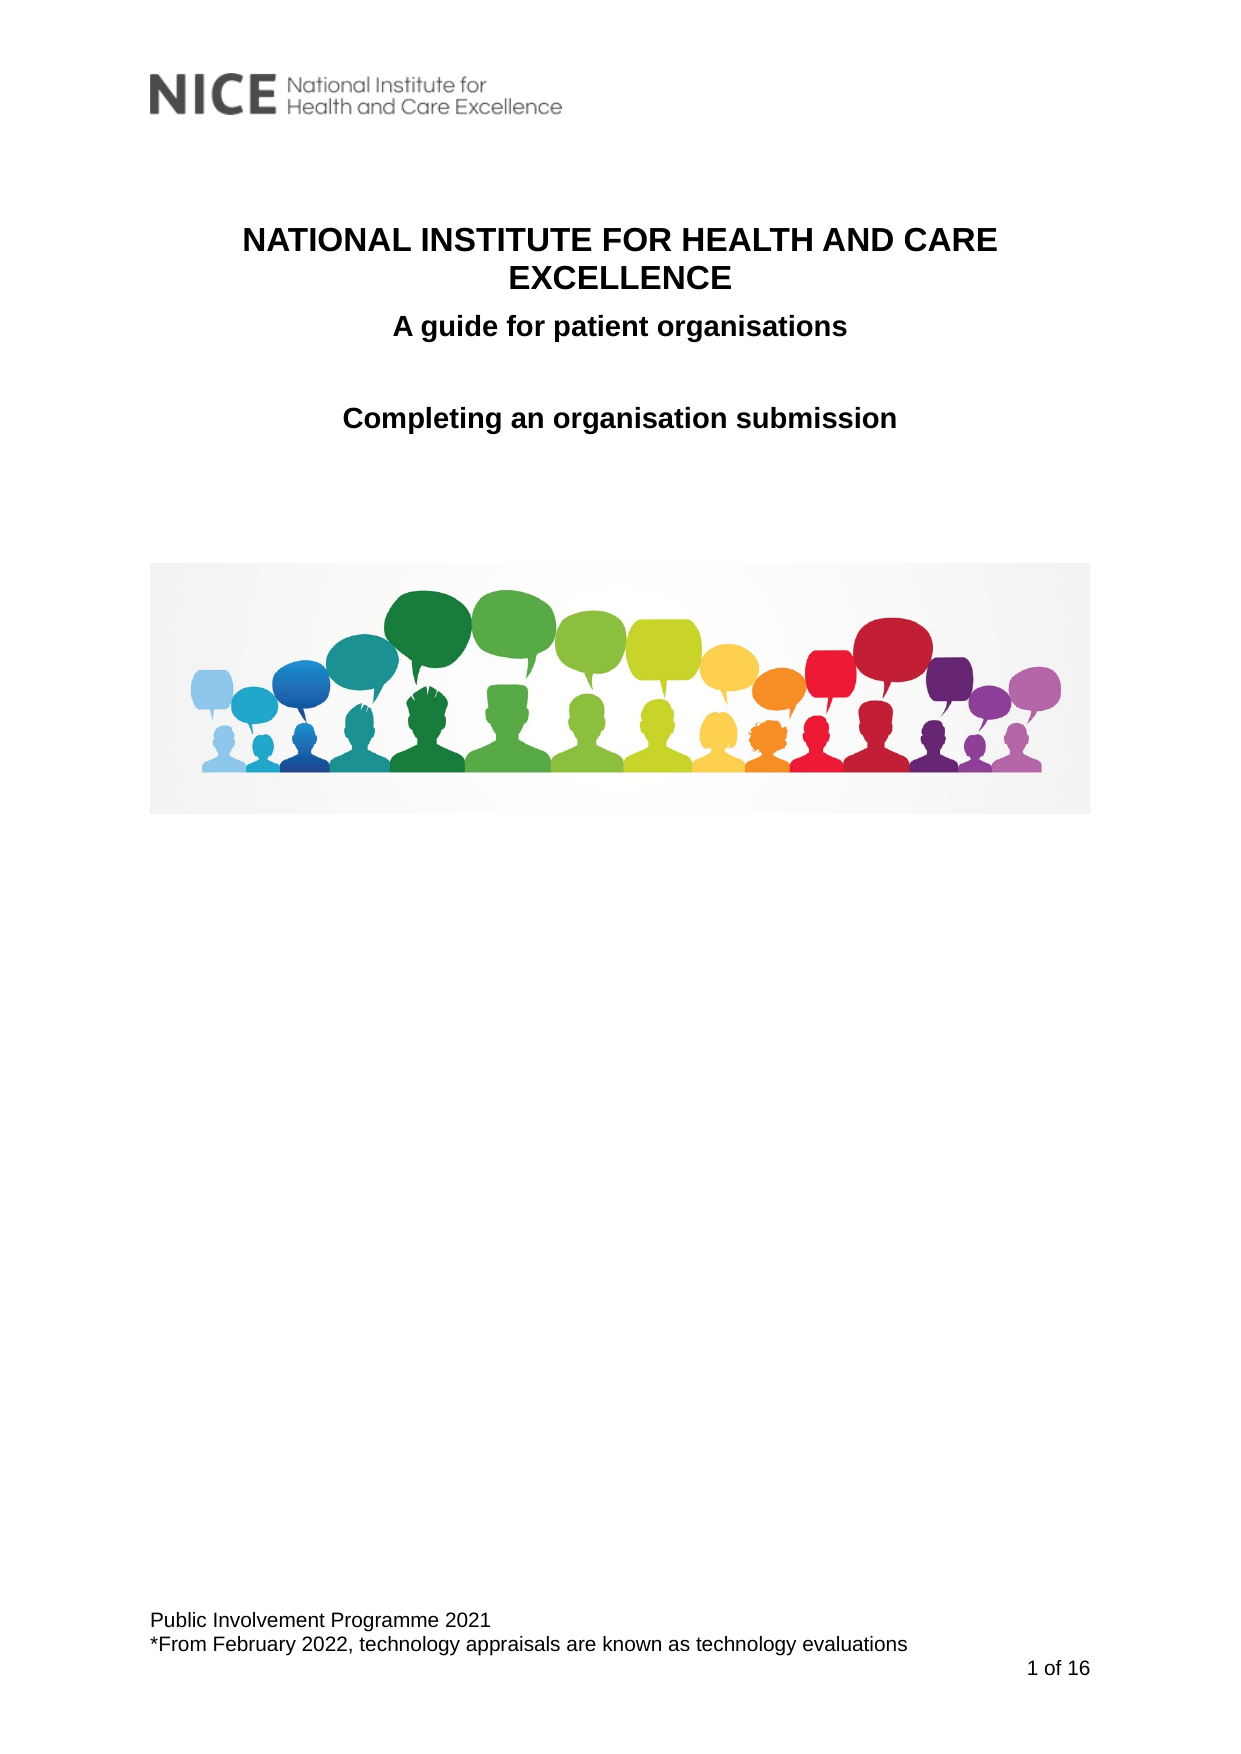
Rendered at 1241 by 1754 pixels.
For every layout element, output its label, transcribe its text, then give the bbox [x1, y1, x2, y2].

picture [150, 563, 1091, 814]
subtitle Completing an organisation submission [150, 401, 1090, 435]
picture [150, 73, 562, 115]
subtitle A guide for patient organisations [150, 309, 1090, 343]
title NATIONAL INSTITUTE FOR HEALTH AND CARE EXCELLENCE [150, 220, 1090, 297]
